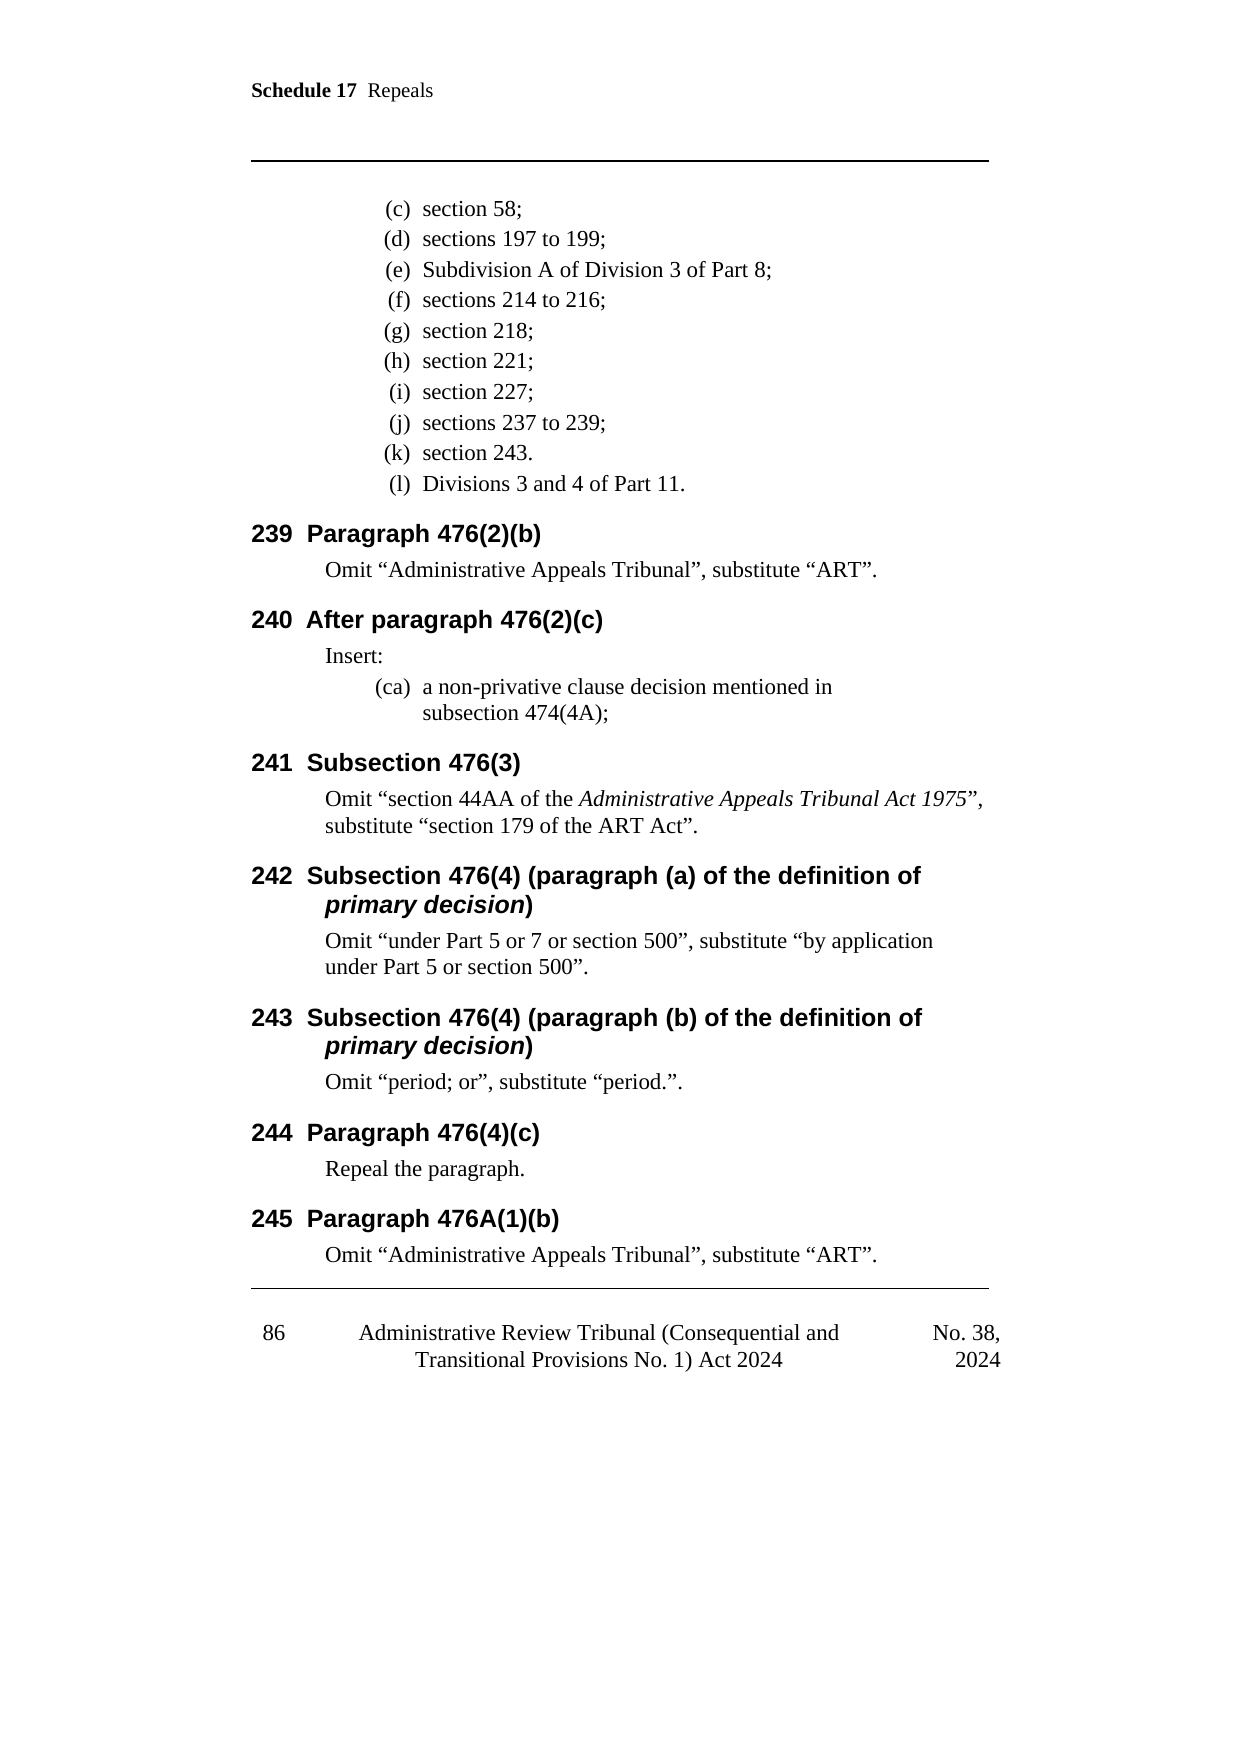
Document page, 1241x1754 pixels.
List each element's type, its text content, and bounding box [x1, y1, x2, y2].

text 245 Paragraph 476A(1)(b) [251, 1204, 989, 1233]
text Omit “Administrative Appeals Tribunal”, substitute “ART”. [325, 556, 989, 582]
text (f) sections 214 to 216; [251, 286, 989, 313]
text (h) section 221; [251, 347, 989, 374]
text (c) section 58; [251, 195, 989, 221]
text Omit “under Part 5 or 7 or section 500”, substitute “by application under Part 5 or section 500”. [325, 927, 989, 980]
text 241 Subsection 476(3) [251, 748, 989, 777]
text (j) sections 237 to 239; [251, 408, 989, 435]
text (l) Divisions 3 and 4 of Part 11. [251, 469, 989, 496]
text Omit “period; or”, substitute “period.”. [325, 1068, 989, 1095]
text (ca) a non-privative clause decision mentioned in subsection 474(4A); [251, 673, 989, 726]
text 242 Subsection 476(4) (paragraph (a) of the definition of primary decision) [251, 861, 989, 919]
text Omit “section 44AA of the Administrative Appeals Tribunal Act 1975”, substitute “section 179 of the ART Act”. [325, 786, 989, 838]
text 244 Paragraph 476(4)(c) [251, 1118, 989, 1146]
text (k) section 243. [251, 439, 989, 465]
text (e) Subdivision A of Division 3 of Part 8; [251, 256, 989, 282]
text (i) section 227; [251, 378, 989, 404]
text (g) section 218; [251, 317, 989, 343]
text Omit “Administrative Appeals Tribunal”, substitute “ART”. [325, 1241, 989, 1267]
text 240 After paragraph 476(2)(c) [251, 605, 989, 634]
text (d) sections 197 to 199; [251, 225, 989, 252]
text 239 Paragraph 476(2)(b) [251, 519, 989, 548]
text 243 Subsection 476(4) (paragraph (b) of the definition of primary decision) [251, 1003, 989, 1060]
text Insert: [325, 642, 989, 669]
text Repeal the paragraph. [325, 1155, 989, 1181]
